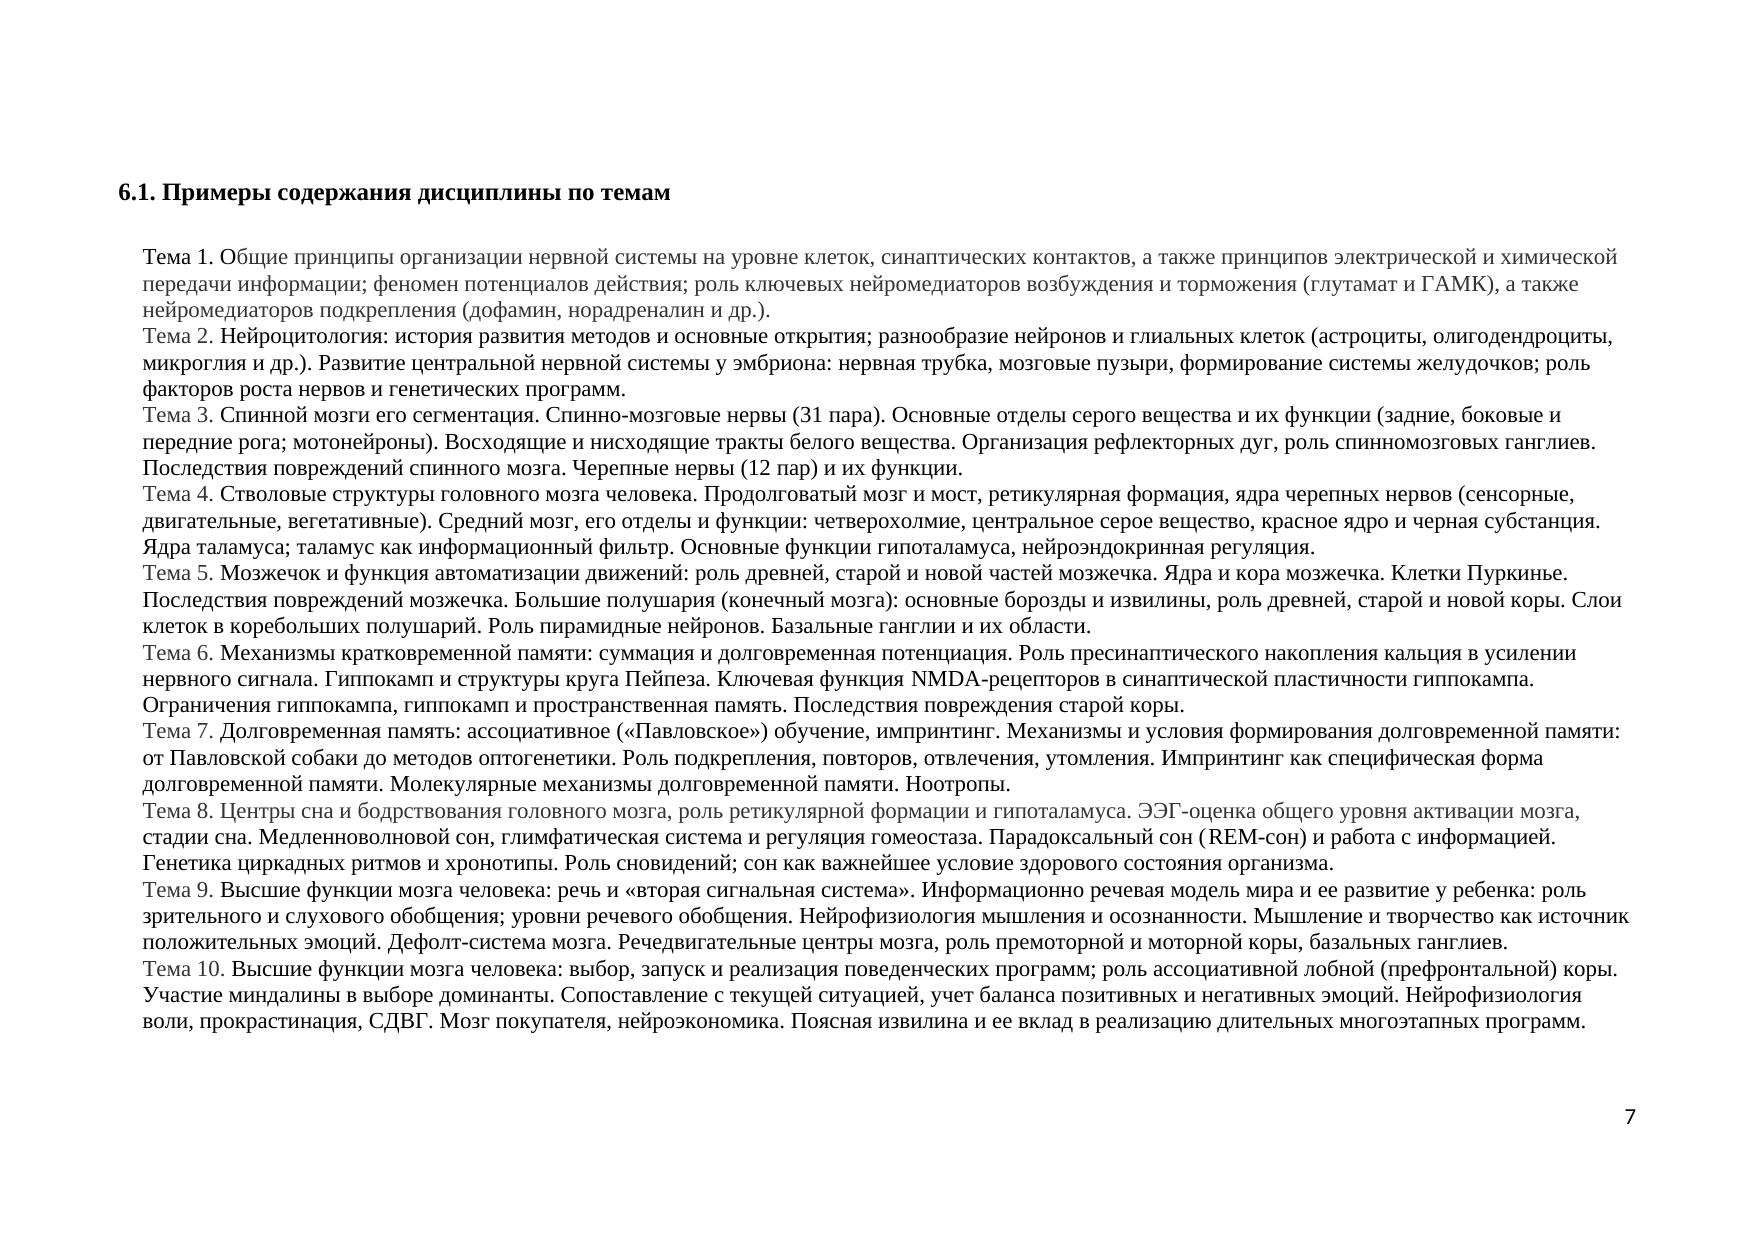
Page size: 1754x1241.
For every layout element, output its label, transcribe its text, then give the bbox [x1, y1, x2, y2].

text 6.1. Примеры содержания дисциплины по темам [118, 177, 1636, 206]
text Тема 8. Центры сна и бодрствования головного мозга, роль ретикулярной формации и гипоталамуса. ЭЭГ-оценка общего уровня активации мозга, стадии сна. Медленноволновой сон, глимфатическая система и регуляция гомеостаза. Парадоксальный сон (REM-сон) и работа с информацией. Генетика циркадных ритмов и хронотипы. Роль сновидений; сон как важнейшее условие здорового состояния организма. [142, 797, 1636, 876]
text Тема 6. Механизмы кратковременной памяти: суммация и долговременная потенциация. Роль пресинаптического накопления кальция в усилении нервного сигнала. Гиппокамп и структуры круга Пейпеза. Ключевая функция NMDA-рецепторов в синаптической пластичности гиппокампа. Ограничения гиппокампа, гиппокамп и пространственная память. Последствия повреждения старой коры. [142, 638, 1636, 718]
text Тема 10. Высшие функции мозга человека: выбор, запуск и реализация поведенческих программ; роль ассоциативной лобной (префронтальной) коры. Участие миндалины в выборе доминанты. Сопоставление с текущей ситуацией, учет баланса позитивных и негативных эмоций. Нейрофизиология воли, прокрастинация, СДВГ. Мозг покупателя, нейроэкономика. Поясная извилина и ее вклад в реализацию длительных многоэтапных программ. [142, 955, 1636, 1034]
text Тема 1. Общие принципы организации нервной системы на уровне клеток, синаптических контактов, а также принципов электрической и химической передачи информации; феномен потенциалов действия; роль ключевых нейромедиаторов возбуждения и торможения (глутамат и ГАМК), а также нейромедиаторов подкрепления (дофамин, норадреналин и др.). [142, 243, 1636, 322]
text Тема 9. Высшие функции мозга человека: речь и «вторая сигнальная система». Информационно речевая модель мира и ее развитие у ребенка: роль зрительного и слухового обобщения; уровни речевого обобщения. Нейрофизиология мышления и осознанности. Мышление и творчество как источник положительных эмоций. Дефолт-система мозга. Речедвигательные центры мозга, роль премоторной и моторной коры, базальных ганглиев. [142, 876, 1636, 955]
text Тема 2. Нейроцитология: история развития методов и основные открытия; разнообразие нейронов и глиальных клеток (астроциты, олигодендроциты, микроглия и др.). Развитие центральной нервной системы у эмбриона: нервная трубка, мозговые пузыри, формирование системы желудочков; роль факторов роста нервов и генетических программ. [142, 322, 1636, 401]
text Тема 4. Стволовые структуры головного мозга человека. Продолговатый мозг и мост, ретикулярная формация, ядра черепных нервов (сенсорные, двигательные, вегетативные). Средний мозг, его отделы и функции: четверохолмие, центральное серое вещество, красное ядро и черная субстанция. Ядра таламуса; таламус как информационный фильтр. Основные функции гипоталамуса, нейроэндокринная регуляция. [142, 480, 1636, 559]
text Тема 3. Спинной мозги его сегментация. Спинно-мозговые нервы (31 пара). Основные отделы серого вещества и их функции (задние, боковые и передние рога; мотонейроны). Восходящие и нисходящие тракты белого вещества. Организация рефлекторных дуг, роль спинномозговых ганглиев. Последствия повреждений спинного мозга. Черепные нервы (12 пар) и их функции. [142, 401, 1636, 480]
text Тема 5. Мозжечок и функция автоматизации движений: роль древней, старой и новой частей мозжечка. Ядра и кора мозжечка. Клетки Пуркинье. Последствия повреждений мозжечка. Большие полушария (конечный мозга): основные борозды и извилины, роль древней, старой и новой коры. Слои клеток в коребольших полушарий. Роль пирамидные нейронов. Базальные ганглии и их области. [142, 559, 1636, 638]
text Тема 7. Долговременная память: ассоциативное («Павловское») обучение, импринтинг. Механизмы и условия формирования долговременной памяти: от Павловской собаки до методов оптогенетики. Роль подкрепления, повторов, отвлечения, утомления. Импринтинг как специфическая форма долговременной памяти. Молекулярные механизмы долговременной памяти. Ноотропы. [142, 718, 1636, 797]
